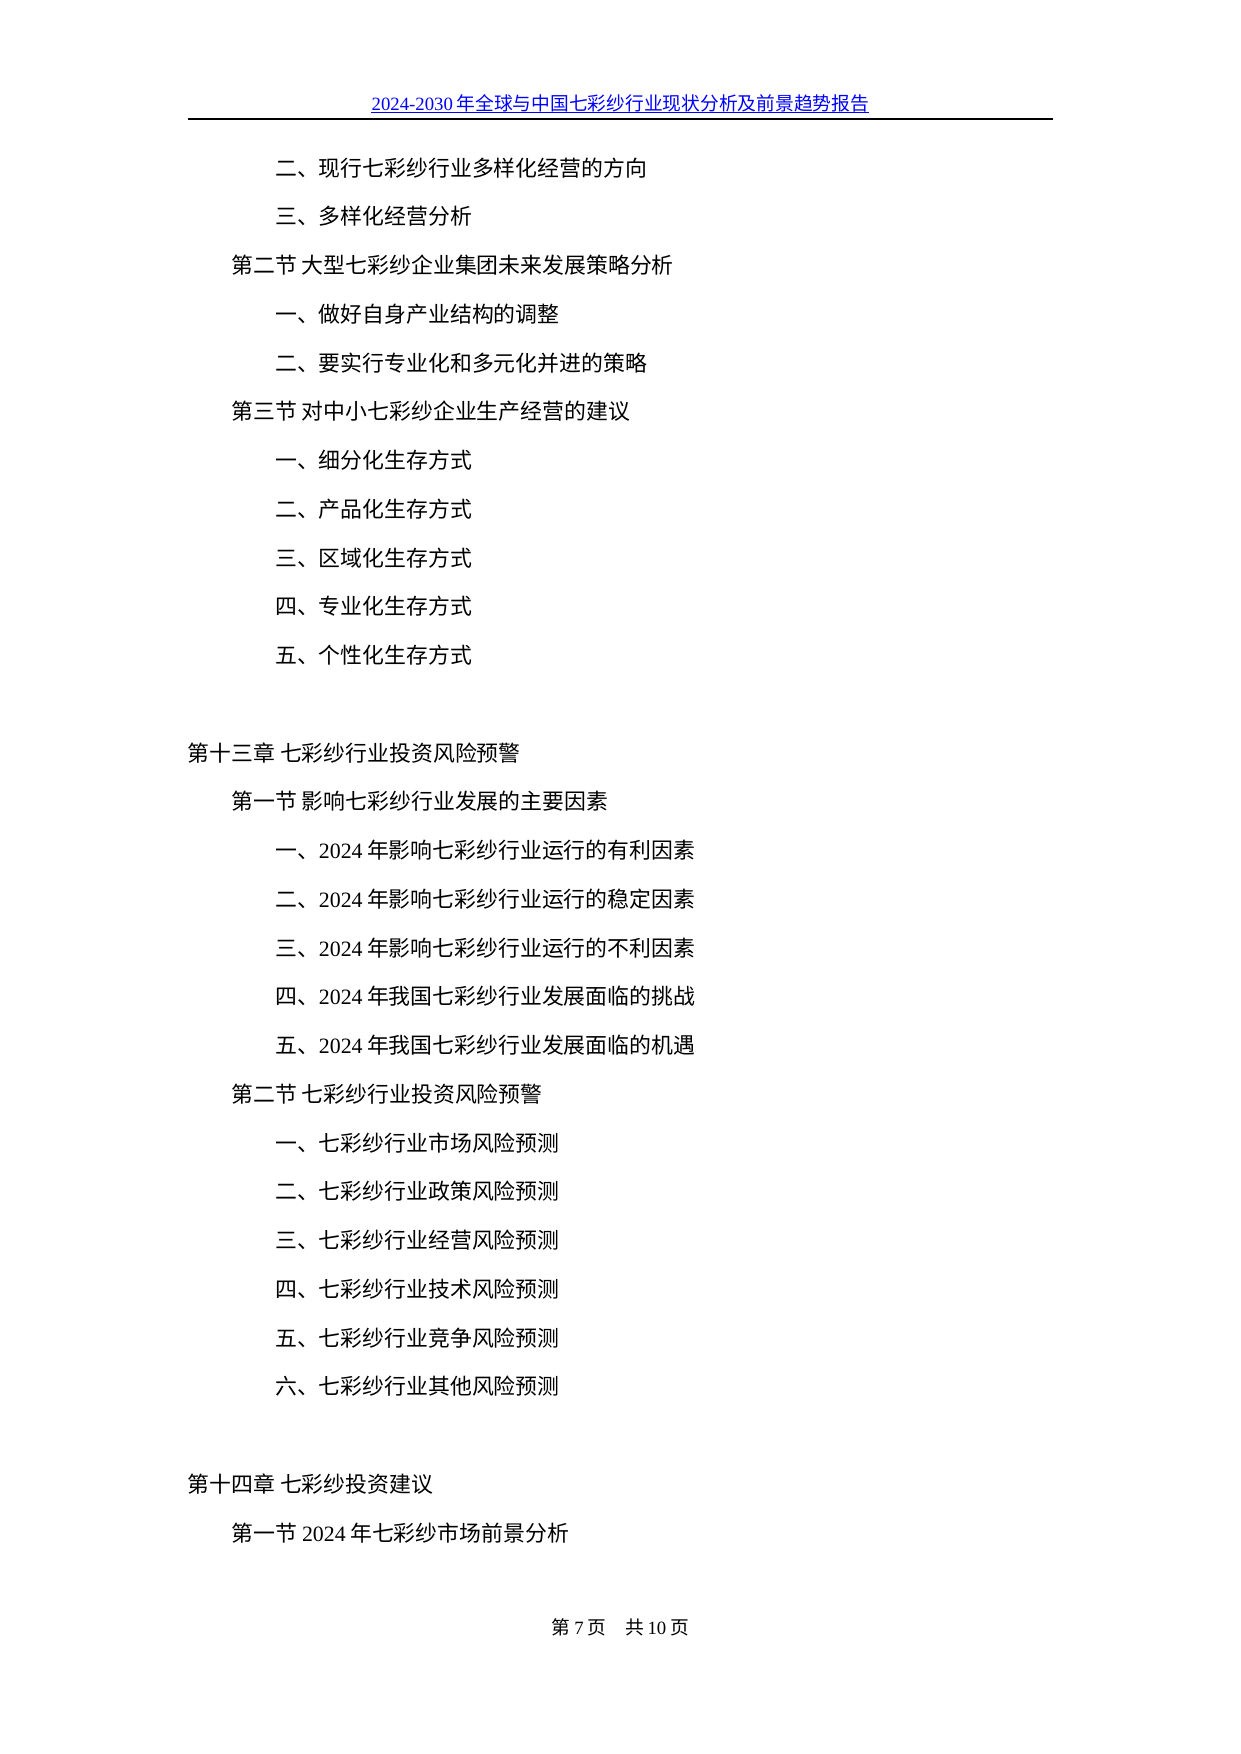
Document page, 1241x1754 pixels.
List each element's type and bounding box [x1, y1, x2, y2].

text [187, 150, 1053, 1548]
